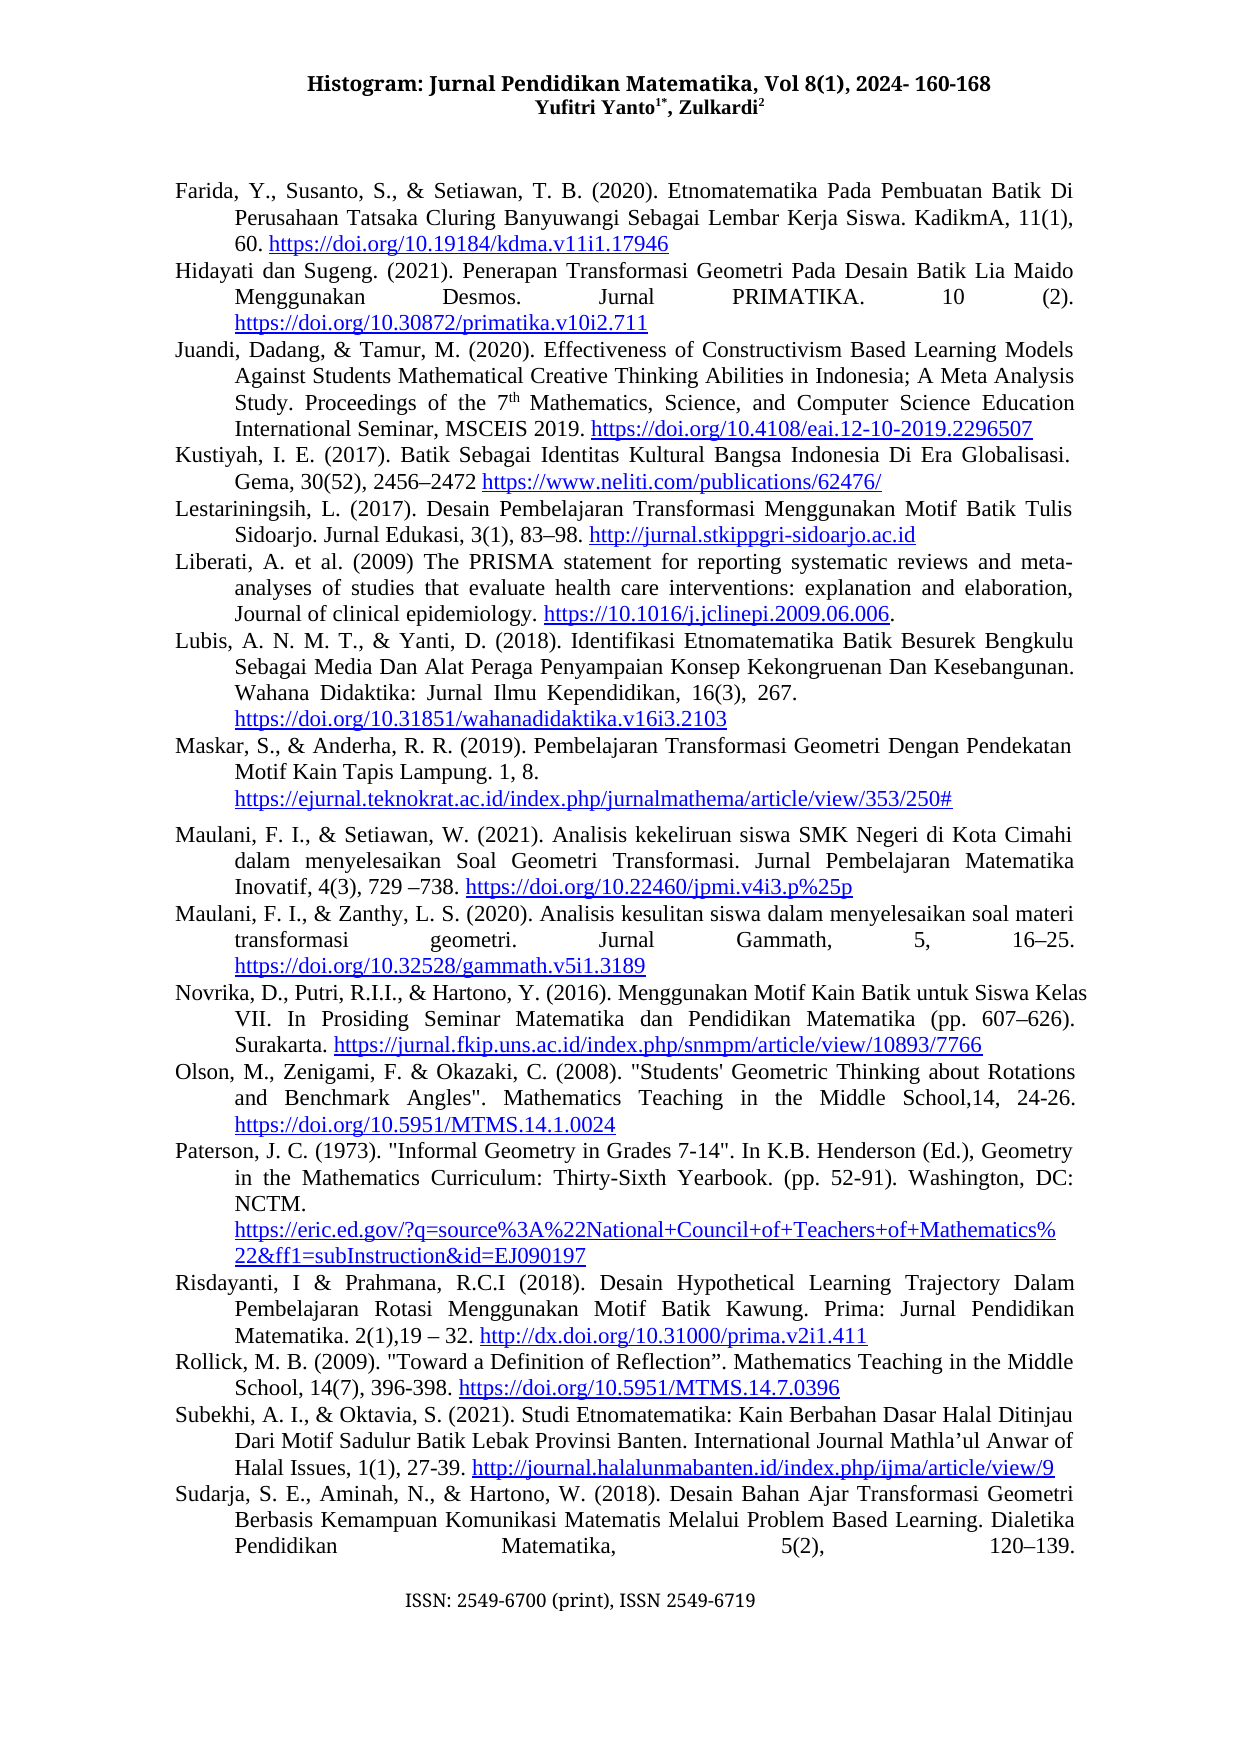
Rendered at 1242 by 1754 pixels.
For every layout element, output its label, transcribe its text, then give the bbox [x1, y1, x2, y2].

text VII. In Prosiding Seminar Matematika dan Pendidikan Matematika (pp. 607–626). Surakarta. https://jurnal.fkip.uns.ac.id/index.php/snmpm/article/view/10893/7766 [234, 1005, 1076, 1058]
text Juandi, Dadang, & Tamur, M. (2020). Effectiveness of Constructivism Based Learning Models Against Students Mathematical Creative Thinking Abilities in Indonesia; A Meta Analysis Study. Proceedings of the 7th Mathematics, Science, and Computer Science Education International Seminar, MSCEIS 2019. https://doi.org/10.4108/eai.12-10-2019.2296507 [175, 336, 1075, 442]
text Maulani, F. I., & Setiawan, W. (2021). Analisis kekeliruan siswa SMK Negeri di Kota Cimahi dalam menyelesaikan Soal Geometri Transformasi. Jurnal Pembelajaran Matematika Inovatif, 4(3), 729 –738. https://doi.org/10.22460/jpmi.v4i3.p%25p [175, 821, 1074, 900]
text Lubis, A. N. M. T., & Yanti, D. (2018). Identifikasi Etnomatematika Batik Besurek Bengkulu Sebagai Media Dan Alat Peraga Penyampaian Konsep Kekongruenan Dan Kesebangunan. Wahana Didaktika: Jurnal Ilmu Kependidikan, 16(3), 267. [175, 627, 1075, 706]
text Farida, Y., Susanto, S., & Setiawan, T. B. (2020). Etnomatematika Pada Pembuatan Batik Di Perusahaan Tatsaka Cluring Banyuwangi Sebagai Lembar Kerja Siswa. KadikmA, 11(1), 60. https://doi.org/10.19184/kdma.v11i1.17946 [175, 178, 1075, 257]
text Liberati, A. et al. (2009) The PRISMA statement for reporting systematic reviews and meta- analyses of studies that evaluate health care interventions: explanation and elaboration, Journal of clinical epidemiology. https://10.1016/j.jclinepi.2009.06.006. [175, 548, 1075, 627]
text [175, 1480, 1076, 1559]
text Hidayati dan Sugeng. (2021). Penerapan Transformasi Geometri Pada Desain Batik Lia Maido Menggunakan Desmos. Jurnal PRIMATIKA. 10 (2). https://doi.org/10.30872/primatika.v10i2.711 [175, 257, 1075, 336]
text Gema, 30(52), 2456–2472 https://www.neliti.com/publications/62476/ [234, 468, 1087, 494]
text https://doi.org/10.31851/wahanadidaktika.v16i3.2103 [234, 706, 1087, 732]
text Novrika, D., Putri, R.I.I., & Hartono, Y. (2016). Menggunakan Motif Kain Batik untuk Siswa Kelas [175, 979, 1087, 1005]
text Olson, M., Zenigami, F. & Okazaki, C. (2008). "Students' Geometric Thinking about Rotations and Benchmark Angles". Mathematics Teaching in the Middle School,14, 24-26. https://doi.org/10.5951/MTMS.14.1.0024 [175, 1058, 1076, 1137]
text Maulani, F. I., & Zanthy, L. S. (2020). Analisis kesulitan siswa dalam menyelesaikan soal materi transformasi geometri. Jurnal Gammath, 5, 16–25. https://doi.org/10.32528/gammath.v5i1.3189 [175, 900, 1076, 979]
text Lestariningsih, L. (2017). Desain Pembelajaran Transformasi Menggunakan Motif Batik Tulis Sidoarjo. Jurnal Edukasi, 3(1), 83–98. http://jurnal.stkippgri-sidoarjo.ac.id [175, 495, 1074, 547]
text Risdayanti, I & Prahmana, R.C.I (2018). Desain Hypothetical Learning Trajectory Dalam Pembelajaran Rotasi Menggunakan Motif Batik Kawung. Prima: Jurnal Pendidikan Matematika. 2(1),19 – 32. http://dx.doi.org/10.31000/prima.v2i1.411 [175, 1269, 1075, 1348]
text https://eric.ed.gov/?q=source%3A%22National+Council+of+Teachers+of+Mathematics% 22&ff1=subInstruction&id=EJ090197 [234, 1216, 1087, 1269]
text Rollick, M. B. (2009). "Toward a Definition of Reflection”. Mathematics Teaching in the Middle School, 14(7), 396-398. https://doi.org/10.5951/MTMS.14.7.0396 [175, 1348, 1074, 1401]
text Paterson, J. C. (1973). "Informal Geometry in Grades 7-14". In K.B. Henderson (Ed.), Geometry in the Mathematics Curriculum: Thirty-Sixth Yearbook. (pp. 52-91). Washington, DC: NCTM. [175, 1137, 1075, 1216]
text Subekhi, A. I., & Oktavia, S. (2021). Studi Etnomatematika: Kain Berbahan Dasar Halal Ditinjau Dari Motif Sadulur Batik Lebak Provinsi Banten. International Journal Mathla’ul Anwar of Halal Issues, 1(1), 27-39. http://journal.halalunmabanten.id/index.php/ijma/article/view/9 [175, 1401, 1075, 1480]
text Kustiyah, I. E. (2017). Batik Sebagai Identitas Kultural Bangsa Indonesia Di Era Globalisasi. [175, 442, 1087, 468]
text Maskar, S., & Anderha, R. R. (2019). Pembelajaran Transformasi Geometri Dengan Pendekatan Motif Kain Tapis Lampung. 1, 8. https://ejurnal.teknokrat.ac.id/index.php/jurnalmathema/article/view/353/250# [175, 732, 1087, 811]
